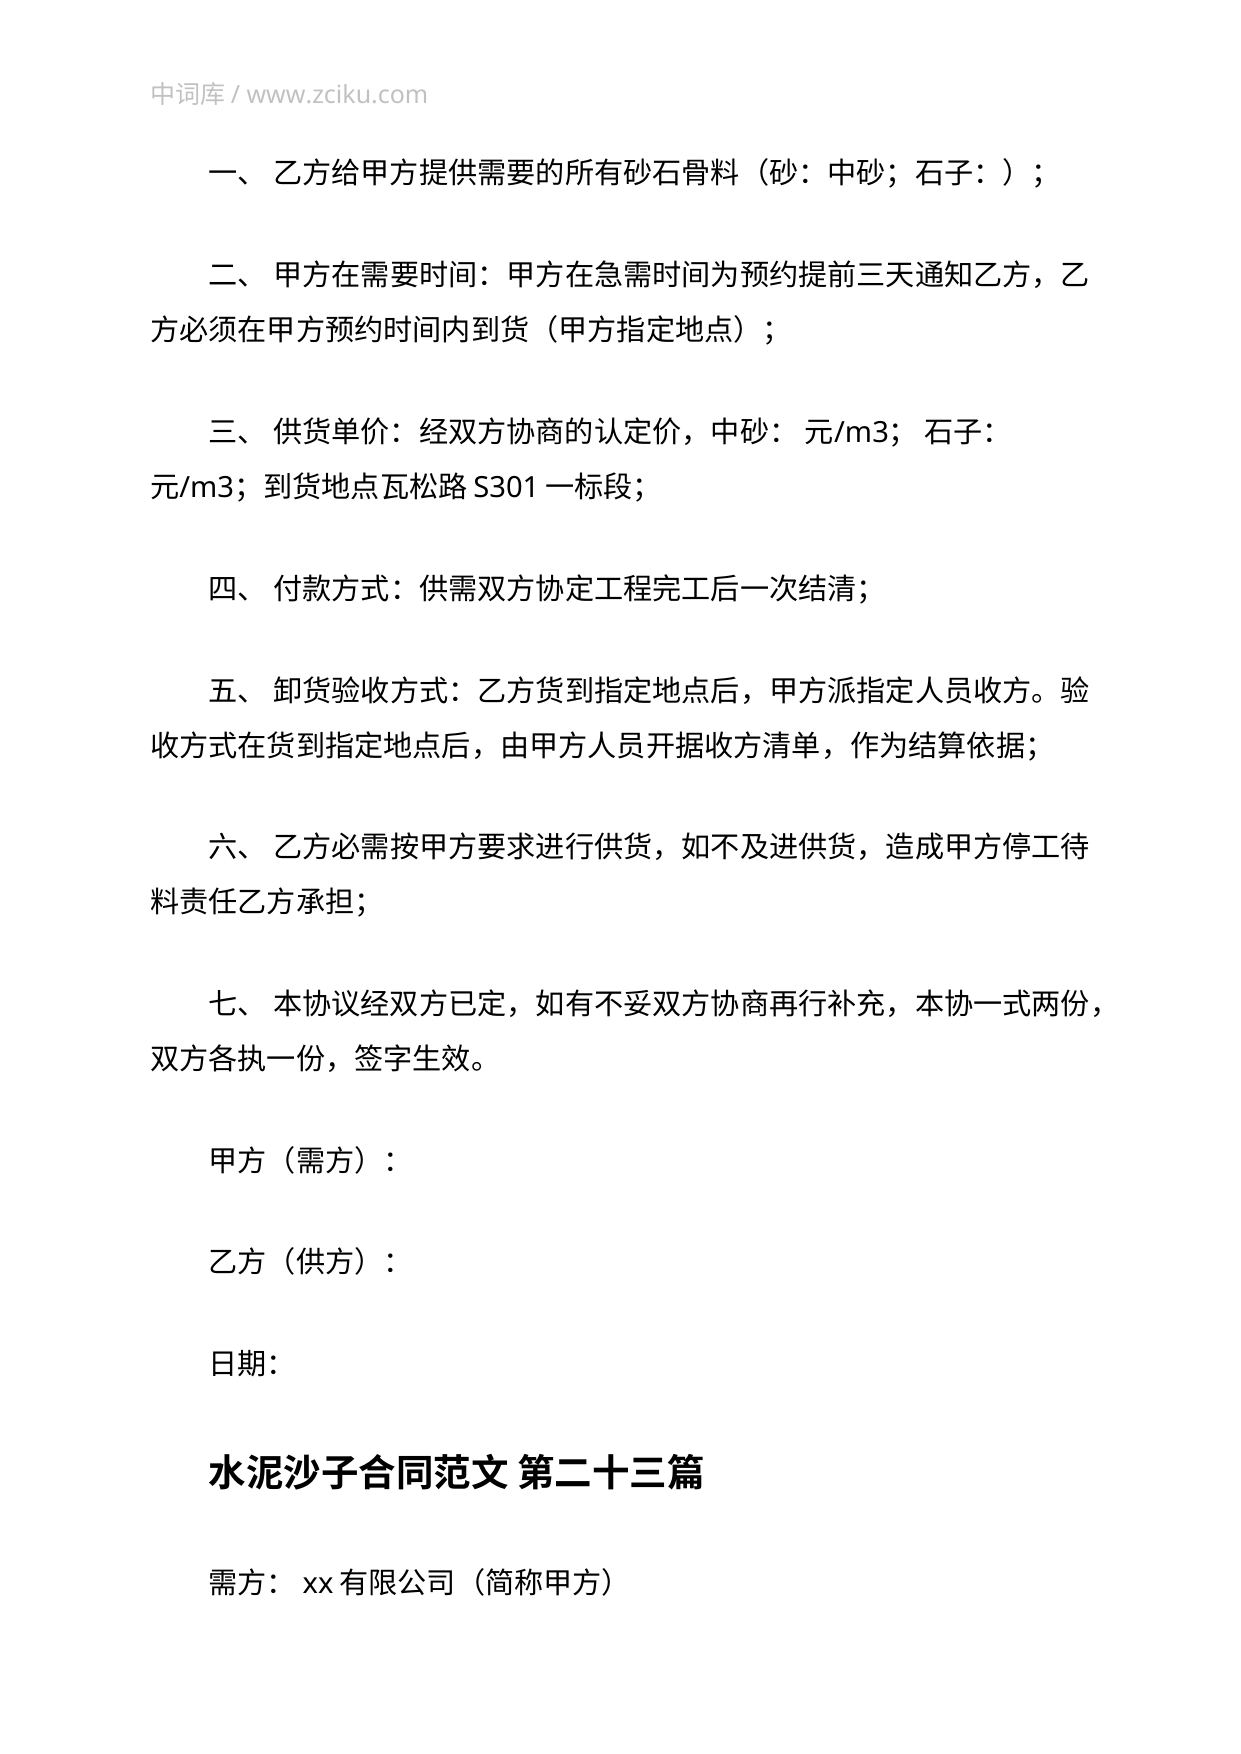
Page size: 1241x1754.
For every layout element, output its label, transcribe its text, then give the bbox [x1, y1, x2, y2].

text 七、 本协议经双方已定，如有不妥双方协商再行补充，本协一式两份，双方各执一份，签字生效。 [150, 981, 1090, 1078]
text 甲方（需方）： [150, 1137, 1090, 1179]
text 六、 乙方必需按甲方要求进行供货，如不及进供货，造成甲方停工待料责任乙方承担； [150, 824, 1090, 921]
text 水泥沙子合同范文 第二十三篇 [150, 1442, 1090, 1497]
text 五、 卸货验收方式：乙方货到指定地点后，甲方派指定人员收方。验收方式在货到指定地点后，由甲方人员开据收方清单，作为结算依据； [150, 667, 1090, 764]
text 四、 付款方式：供需双方协定工程完工后一次结清； [150, 565, 1090, 608]
text 日期： [150, 1341, 1090, 1383]
text 乙方（供方）： [150, 1239, 1090, 1281]
text 一、 乙方给甲方提供需要的所有砂石骨料（砂：中砂；石子：）； [150, 150, 1090, 192]
text 需方： xx有限公司（简称甲方） [150, 1560, 1090, 1602]
text 三、 供货单价：经双方协商的认定价，中砂： 元/m3； 石子： 元/m3；到货地点瓦松路S301一标段； [150, 408, 1090, 506]
text 二、 甲方在需要时间：甲方在急需时间为预约提前三天通知乙方，乙方必须在甲方预约时间内到货（甲方指定地点）； [150, 252, 1090, 349]
